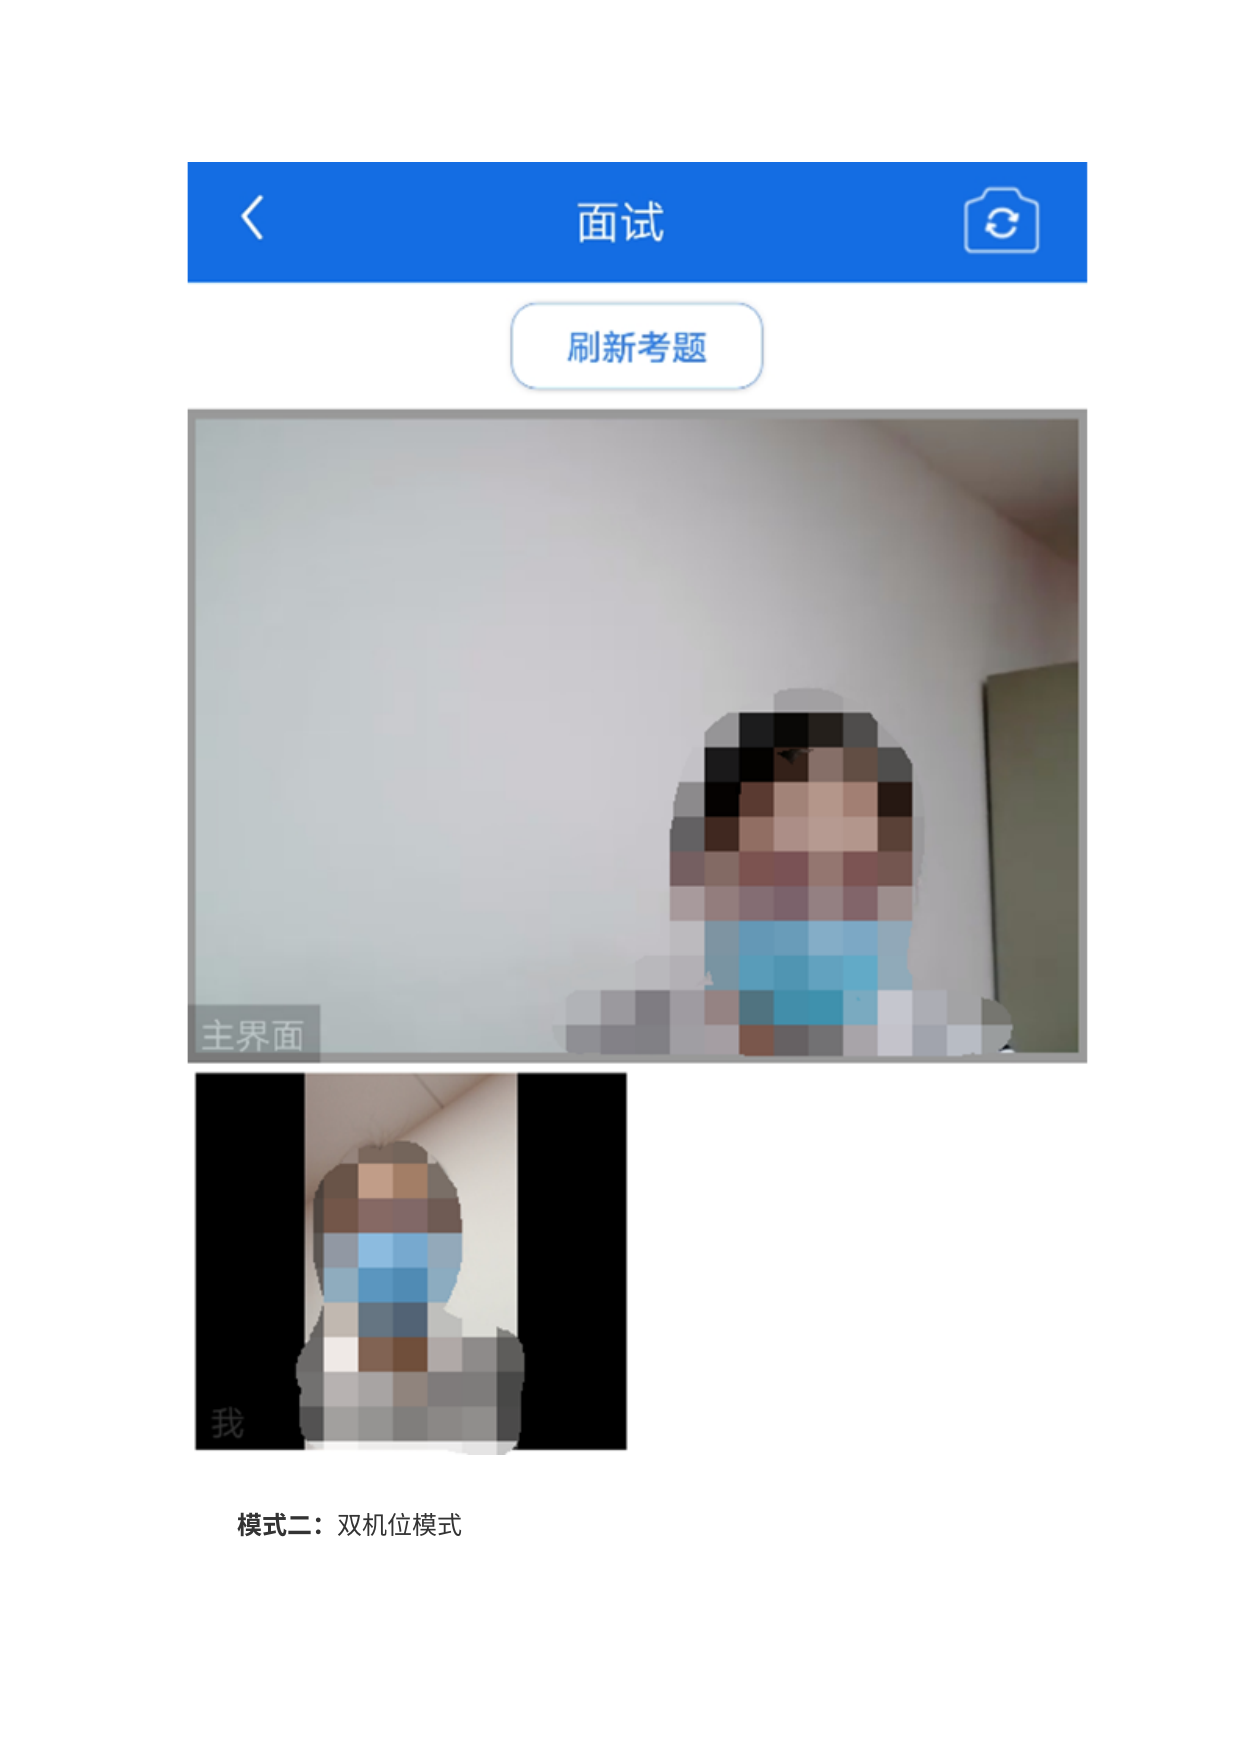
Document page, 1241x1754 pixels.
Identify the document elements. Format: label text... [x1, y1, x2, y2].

text 模式二：双机位模式 [187, 1491, 1053, 1556]
picture [187, 162, 1089, 1455]
